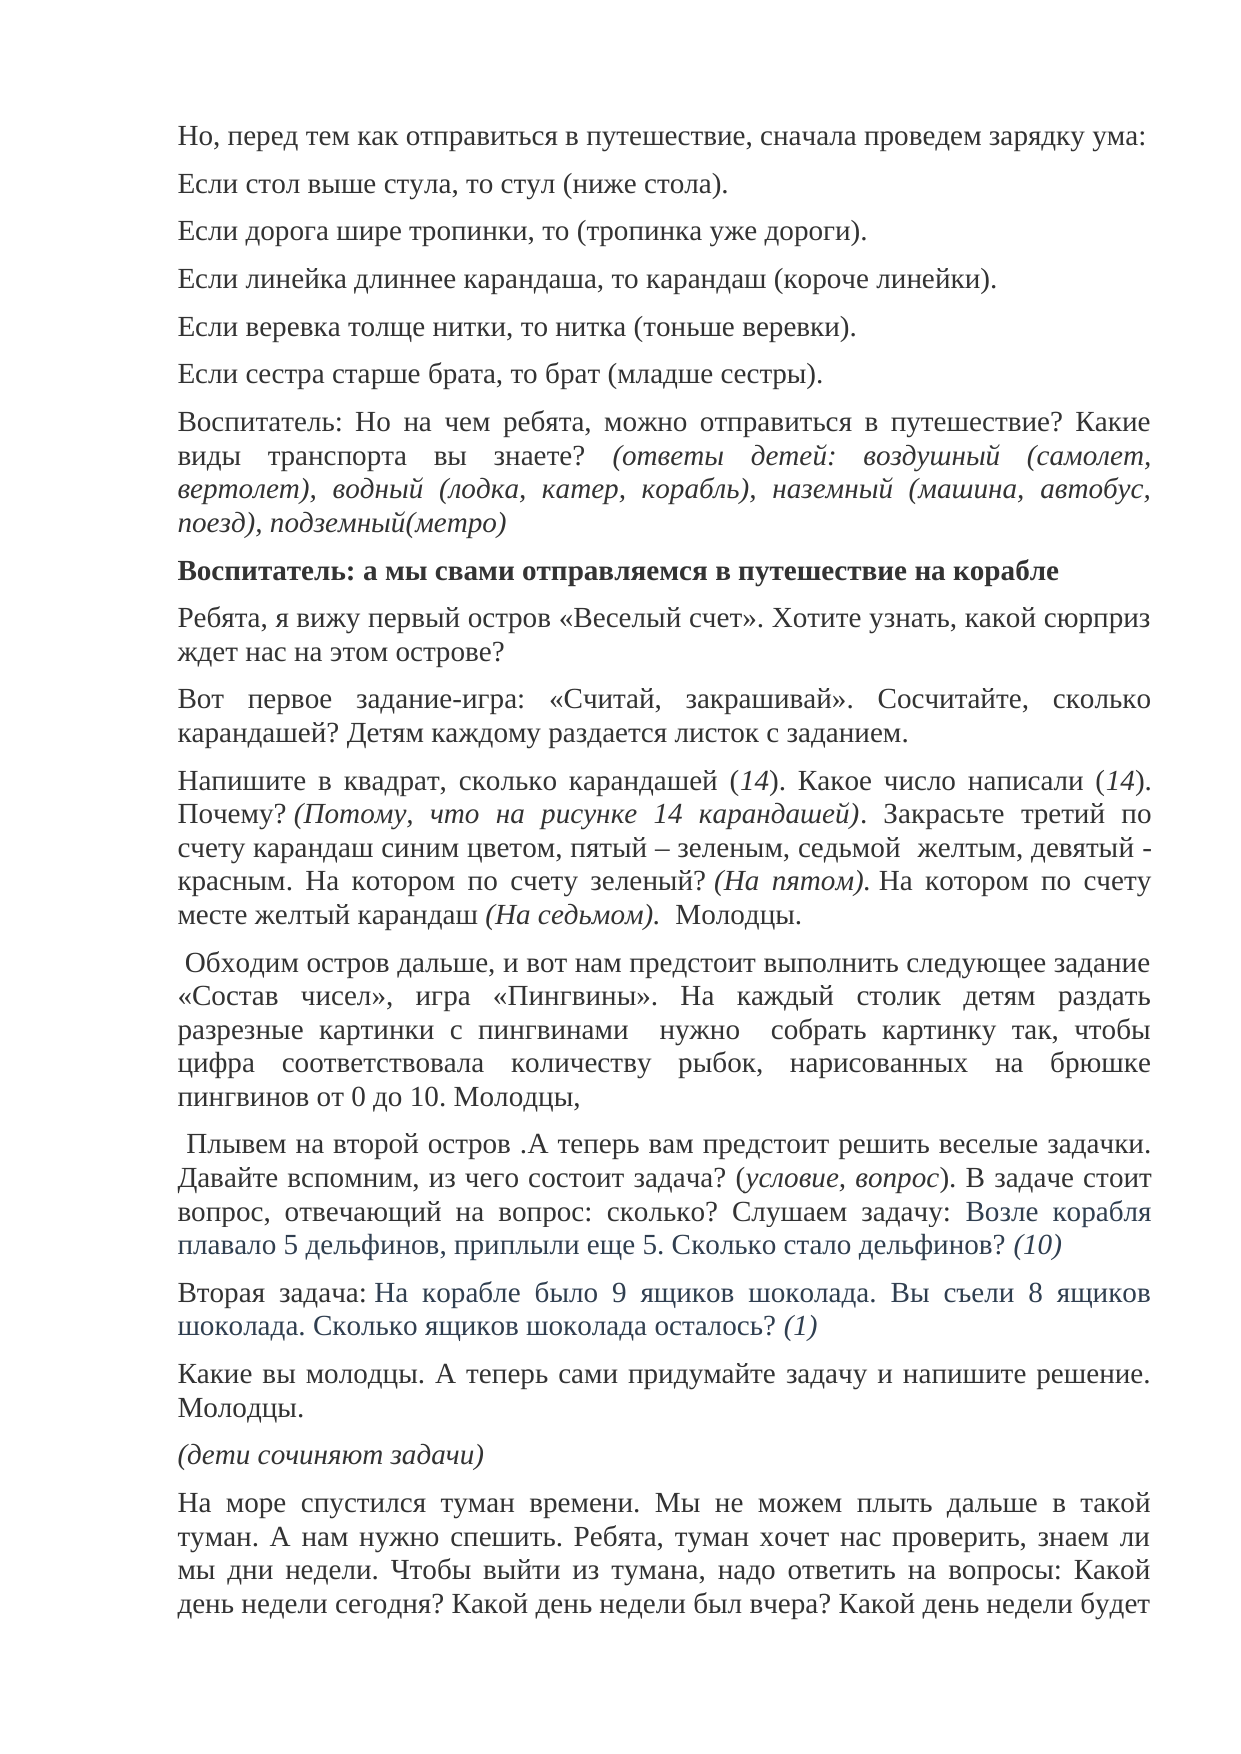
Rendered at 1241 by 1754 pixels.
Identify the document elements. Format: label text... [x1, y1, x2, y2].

text Если сестра старше брата, то брат (младше сестры). [177, 357, 1152, 390]
text Если линейка длиннее карандаша, то карандаш (короче линейки). [177, 261, 1152, 295]
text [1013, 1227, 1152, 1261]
text Воспитатель: а мы свами отправляемся в путешествие на корабле [177, 553, 1152, 586]
text Вторая задача: На корабле было 9 ящиков шоколада. Вы съели 8 ящиков шоколада. Сколько ящиков шоколада осталось? (1) [177, 1308, 1152, 1342]
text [177, 1485, 1152, 1619]
text Если дорога шире тропинки, то (тропинка уже дороги). [177, 213, 1152, 247]
text Какие вы молодцы. А теперь сами придумайте задачу и напишите решение. Молодцы. [177, 1356, 1152, 1423]
text Вот первое задание-игра: «Считай, закрашивай». Сосчитайте, сколько карандашей? Детям каждому раздается листок с заданием. [177, 682, 1152, 749]
text Если стол выше стула, то стул (ниже стола). [177, 166, 1152, 199]
text Обходим остров дальше, и вот нам предстоит выполнить следующее задание «Состав чисел», игра «Пингвины». На каждый столик детям раздать разрезные картинки с пингвинами нужно собрать картинку так, чтобы цифра соответствовала количеству рыбок, нарисованных на брюшке пингвинов от 0 до 10. Молодцы, [177, 945, 1152, 1112]
text Но, перед тем как отправиться в путешествие, сначала проведем зарядку ума: [177, 118, 1152, 152]
text Если веревка толще нитки, то нитка (тоньше веревки). [177, 309, 1152, 342]
text Воспитатель: Но на чем ребята, можно отправиться в путешествие? Какие виды транспорта вы знаете? (ответы детей: воздушный (самолет, вертолет), водный (лодка, катер, корабль), наземный (машина, автобус, поезд), подземный(метро) [177, 404, 1152, 538]
text Ребята, я вижу первый остров «Веселый счет». Хотите узнать, какой сюрприз ждет нас на этом острове? [177, 600, 1152, 667]
text (дети сочиняют задачи) [177, 1437, 1152, 1471]
text Напишите в квадрат, сколько карандашей (14). Какое число написали (14). Почему? (Потому, что на рисунке 14 карандашей). Закрасьте третий по счету карандаш синим цветом, пятый – зеленым, седьмой желтым, девятый красным. На котором по счету зеленый? (На пятом). На котором по счету месте желтый карандаш (На седьмом). Молодцы. [177, 763, 1152, 931]
